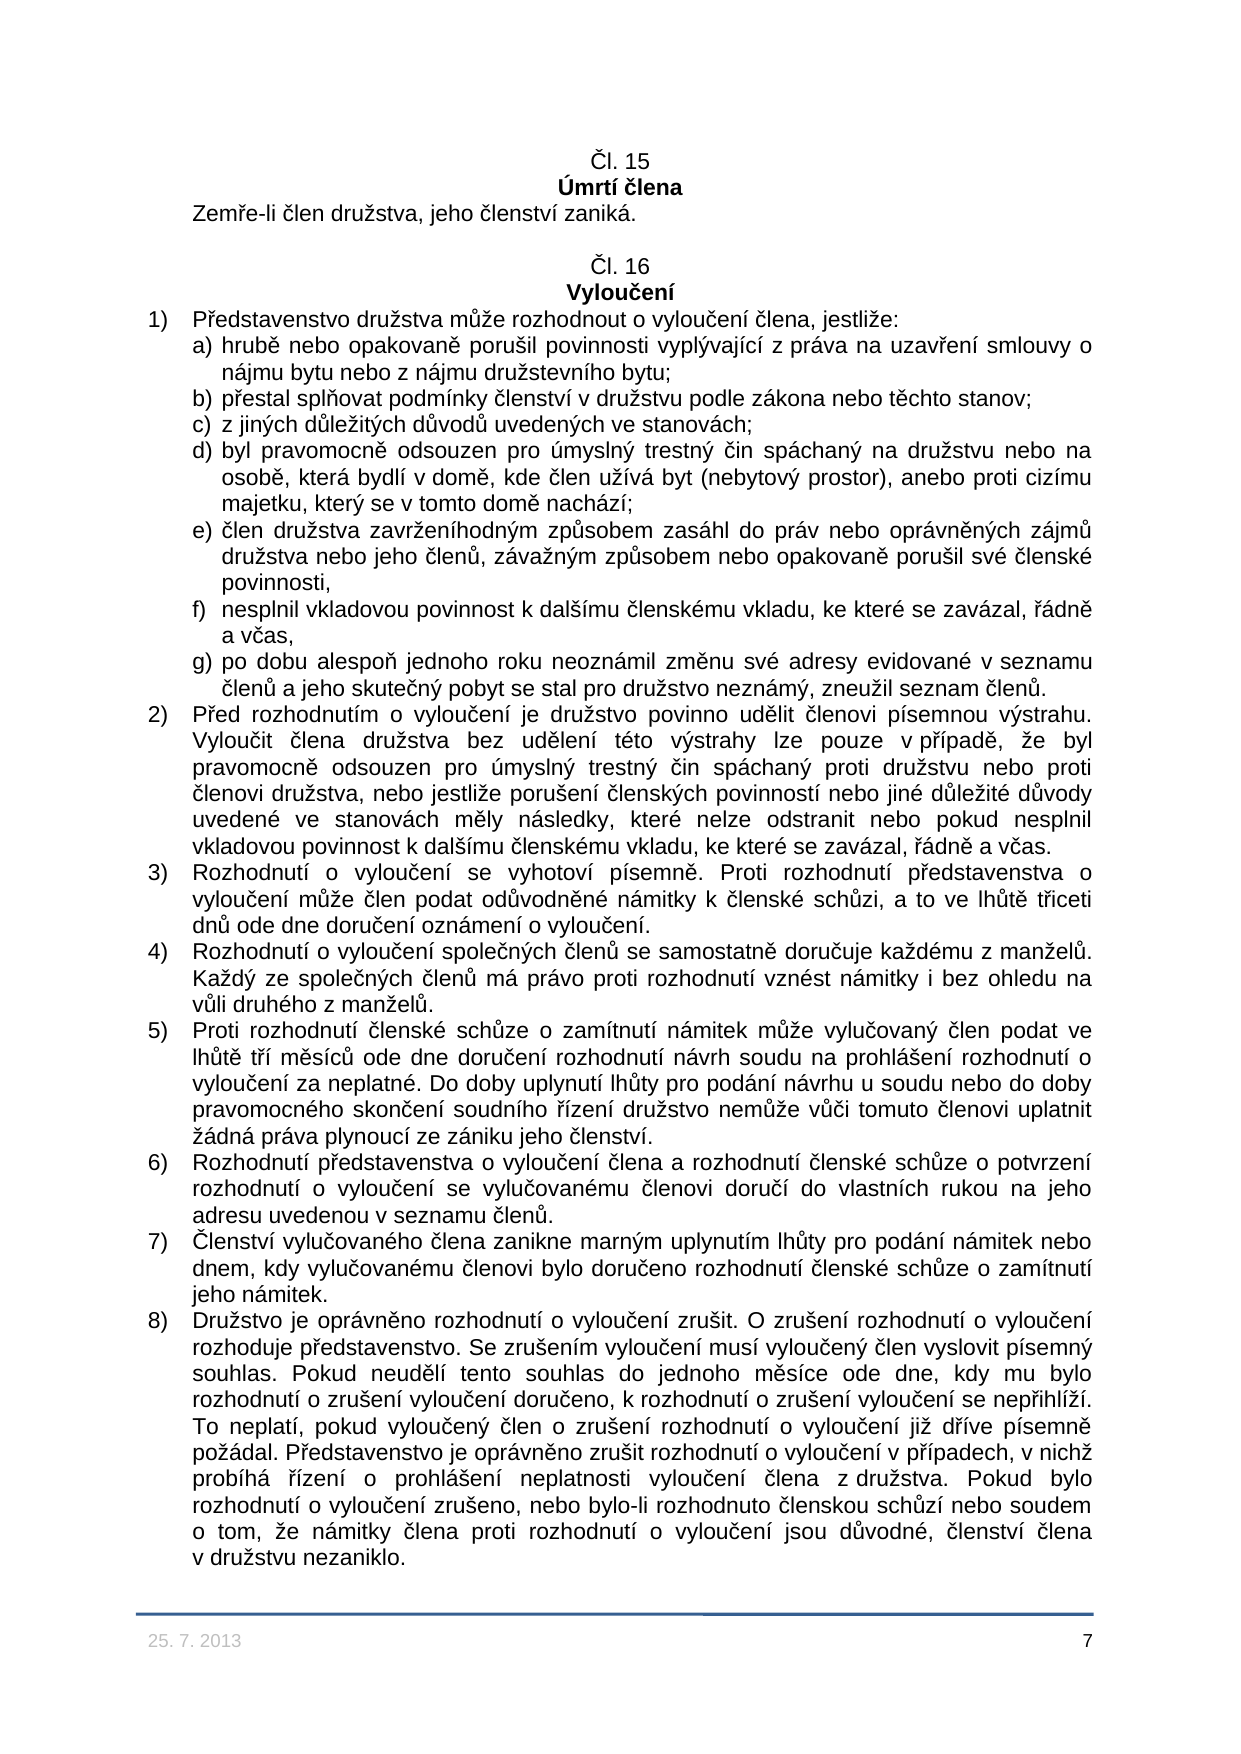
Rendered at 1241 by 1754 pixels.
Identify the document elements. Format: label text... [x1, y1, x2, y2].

text Čl. 15 [148, 148, 1093, 174]
list Proti rozhodnutí členské schůze o zamítnutí námitek může vylučovaný člen podat ve lhůtě tří měsíců ode dne doručení rozhodnutí návrh soudu na prohlášení rozhodnutí o vyloučení za neplatné. Do doby uplynutí lhůty pro podání návrhu u soudu nebo do doby pravomocného skončení soudního řízení družstvo nemůže vůči tomuto členovi uplatnit žádná práva plynoucí ze zániku jeho členství. [148, 1017, 1093, 1149]
list přestal splňovat podmínky členství v družstvu podle zákona nebo těchto stanov; [192, 385, 1093, 411]
list Členství vylučovaného člena zanikne marným uplynutím lhůty pro podání námitek nebo dnem, kdy vylučovanému členovi bylo doručeno rozhodnutí členské schůze o zamítnutí jeho námitek. [148, 1228, 1093, 1307]
text Čl. 16 [148, 253, 1093, 279]
list Rozhodnutí o vyloučení se vyhotoví písemně. Proti rozhodnutí představenstva o vyloučení může člen podat odůvodněné námitky k členské schůzi, a to ve lhůtě třiceti dnů ode dne doručení oznámení o vyloučení. [148, 859, 1093, 938]
list Rozhodnutí představenstva o vyloučení člena a rozhodnutí členské schůze o potvrzení rozhodnutí o vyloučení se vylučovanému členovi doručí do vlastních rukou na jeho adresu uvedenou v seznamu členů. [148, 1149, 1093, 1228]
text Zemře-li člen družstva, jeho členství zaniká. [192, 200, 1093, 227]
list hrubě nebo opakovaně porušil povinnosti vyplývající z práva na uzavření smlouvy o nájmu bytu nebo z nájmu družstevního bytu; [192, 332, 1093, 385]
list Představenstvo družstva může rozhodnout o vyloučení člena, jestliže: [148, 306, 1093, 332]
text Vyloučení [148, 279, 1093, 306]
list Rozhodnutí o vyloučení společných členů se samostatně doručuje každému z manželů. Každý ze společných členů má právo proti rozhodnutí vznést námitky i bez ohledu na vůli druhého z manželů. [148, 938, 1093, 1017]
list Družstvo je oprávněno rozhodnutí o vyloučení zrušit. O zrušení rozhodnutí o vyloučení rozhoduje představenstvo. Se zrušením vyloučení musí vyloučený člen vyslovit písemný souhlas. Pokud neudělí tento souhlas do jednoho měsíce ode dne, kdy mu bylo rozhodnutí o zrušení vyloučení doručeno, k rozhodnutí o zrušení vyloučení se nepřihlíží. To neplatí, pokud vyloučený člen o zrušení rozhodnutí o vyloučení již dříve písemně požádal. Představenstvo je oprávněno zrušit rozhodnutí o vyloučení v případech, v nichž probíhá řízení o prohlášení neplatnosti vyloučení člena z družstva. Pokud bylo rozhodnutí o vyloučení zrušeno, nebo bylo-li rozhodnuto členskou schůzí nebo soudem o tom, že námitky člena proti rozhodnutí o vyloučení jsou důvodné, členství člena v družstvu nezaniklo. [148, 1307, 1093, 1571]
list z jiných důležitých důvodů uvedených ve stanovách; [192, 411, 1093, 437]
list člen družstva zavrženíhodným způsobem zasáhl do práv nebo oprávněných zájmů družstva nebo jeho členů, závažným způsobem nebo opakovaně porušil své členské povinnosti, [192, 517, 1093, 596]
text Úmrtí člena [148, 174, 1093, 200]
list byl pravomocně odsouzen pro úmyslný trestný čin spáchaný na družstvu nebo na osobě, která bydlí v domě, kde člen užívá byt (nebytový prostor), anebo proti cizímu majetku, který se v tomto domě nachází; [192, 437, 1093, 517]
list po dobu alespoň jednoho roku neoznámil změnu své adresy evidované v seznamu členů a jeho skutečný pobyt se stal pro družstvo neznámý, zneužil seznam členů. [192, 648, 1093, 701]
list nesplnil vkladovou povinnost k dalšímu členskému vkladu, ke které se zavázal, řádně a včas, [192, 596, 1093, 648]
list Před rozhodnutím o vyloučení je družstvo povinno udělit členovi písemnou výstrahu. Vyloučit člena družstva bez udělení této výstrahy lze pouze v případě, že byl pravomocně odsouzen pro úmyslný trestný čin spáchaný proti družstvu nebo proti členovi družstva, nebo jestliže porušení členských povinností nebo jiné důležité důvody uvedené ve stanovách měly následky, které nelze odstranit nebo pokud nesplnil vkladovou povinnost k dalšímu členskému vkladu, ke které se zavázal, řádně a včas. [148, 701, 1093, 859]
